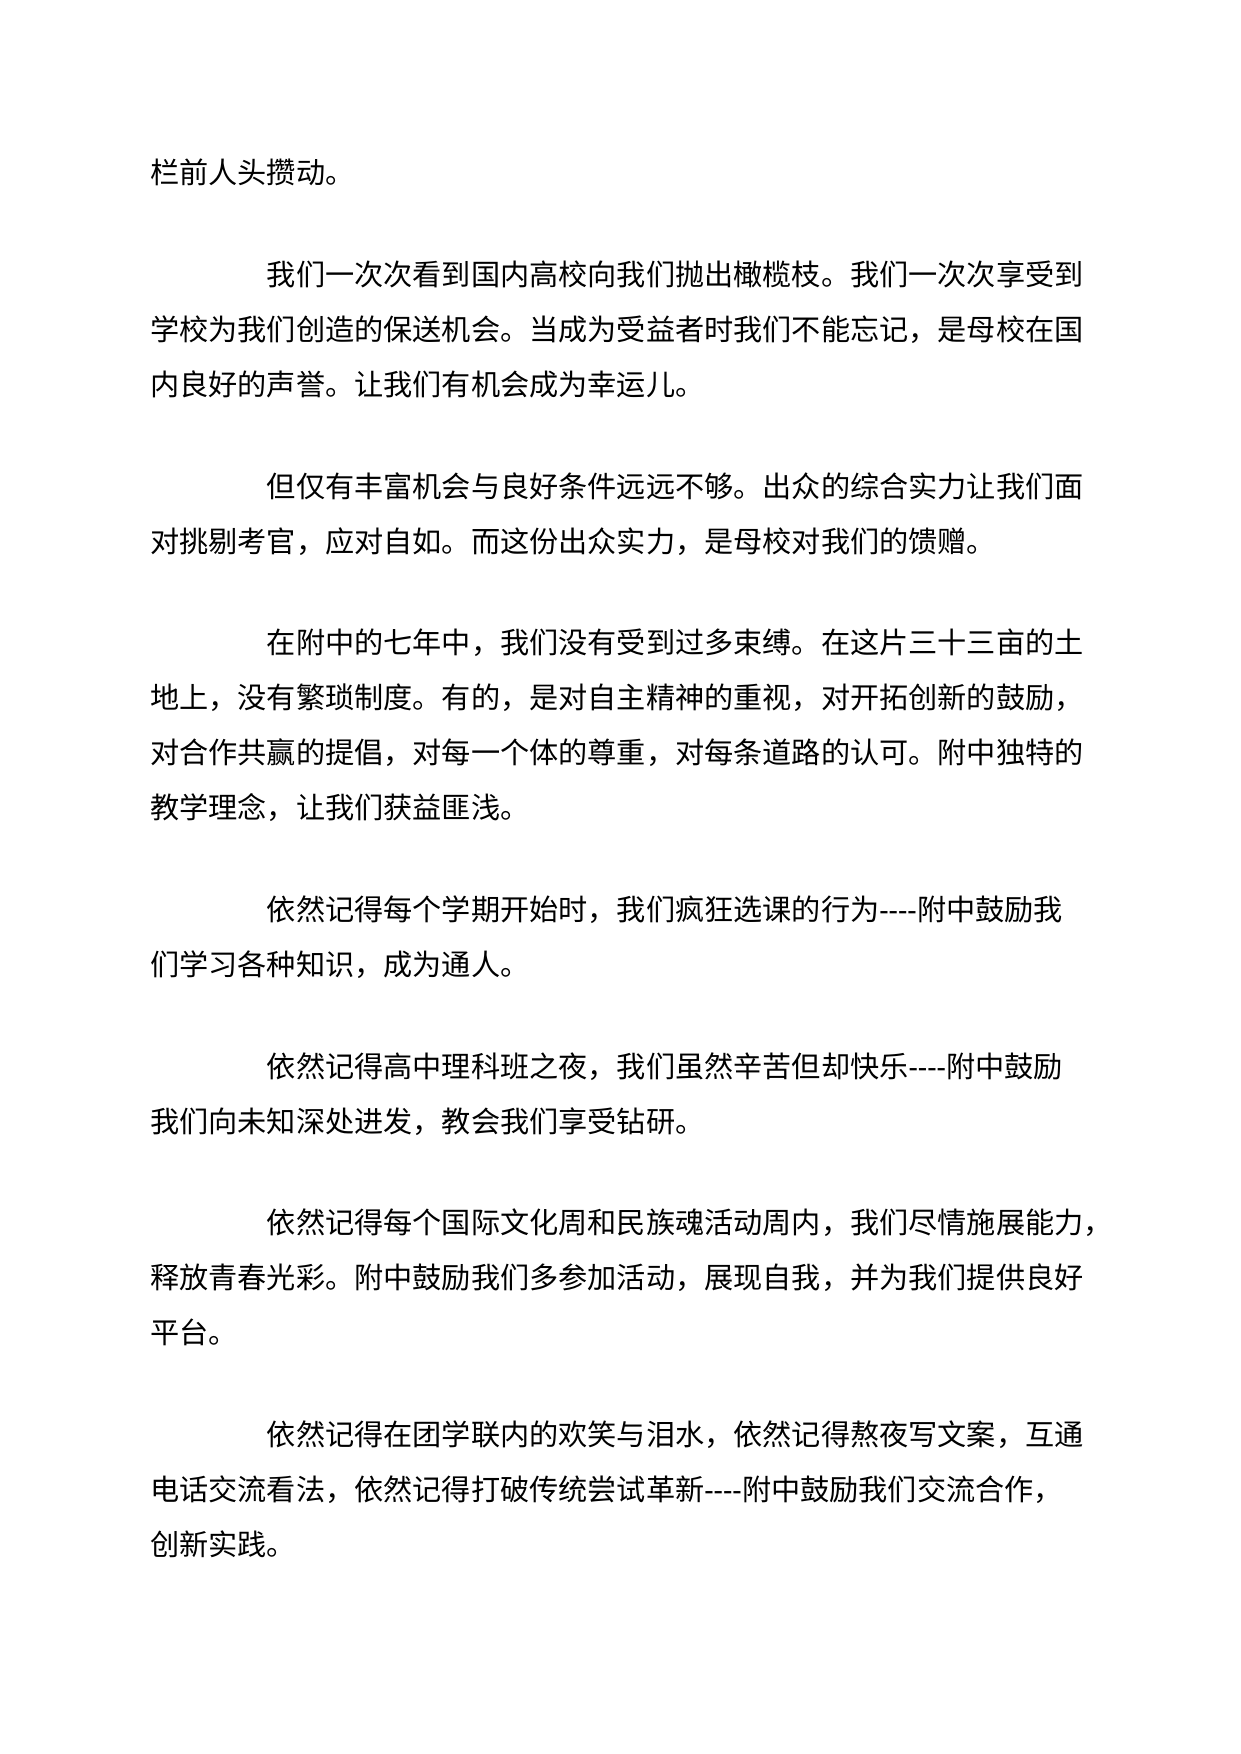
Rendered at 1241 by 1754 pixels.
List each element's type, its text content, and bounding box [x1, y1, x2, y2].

text 但仅有丰富机会与良好条件远远不够。出众的综合实力让我们面对挑剔考官，应对自如。而这份出众实力，是母校对我们的馈赠。 [150, 463, 1090, 561]
text 依然记得在团学联内的欢笑与泪水，依然记得熬夜写文案，互通电话交流看法，依然记得打破传统尝试革新----附中鼓励我们交流合作，创新实践。 [150, 1412, 1090, 1564]
text 依然记得每个学期开始时，我们疯狂选课的行为----附中鼓励我们学习各种知识，成为通人。 [150, 886, 1090, 984]
text 依然记得高中理科班之夜，我们虽然辛苦但却快乐----附中鼓励我们向未知深处进发，教会我们享受钻研。 [150, 1043, 1090, 1141]
text 我们一次次看到国内高校向我们抛出橄榄枝。我们一次次享受到学校为我们创造的保送机会。当成为受益者时我们不能忘记，是母校在国内良好的声誉。让我们有机会成为幸运儿。 [150, 252, 1090, 404]
text 在附中的七年中，我们没有受到过多束缚。在这片三十三亩的土地上，没有繁琐制度。有的，是对自主精神的重视，对开拓创新的鼓励，对合作共赢的提倡，对每一个体的尊重，对每条道路的认可。附中独特的教学理念，让我们获益匪浅。 [150, 620, 1090, 827]
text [150, 150, 1090, 192]
text 依然记得每个国际文化周和民族魂活动周内，我们尽情施展能力，释放青春光彩。附中鼓励我们多参加活动，展现自我，并为我们提供良好平台。 [150, 1200, 1090, 1352]
